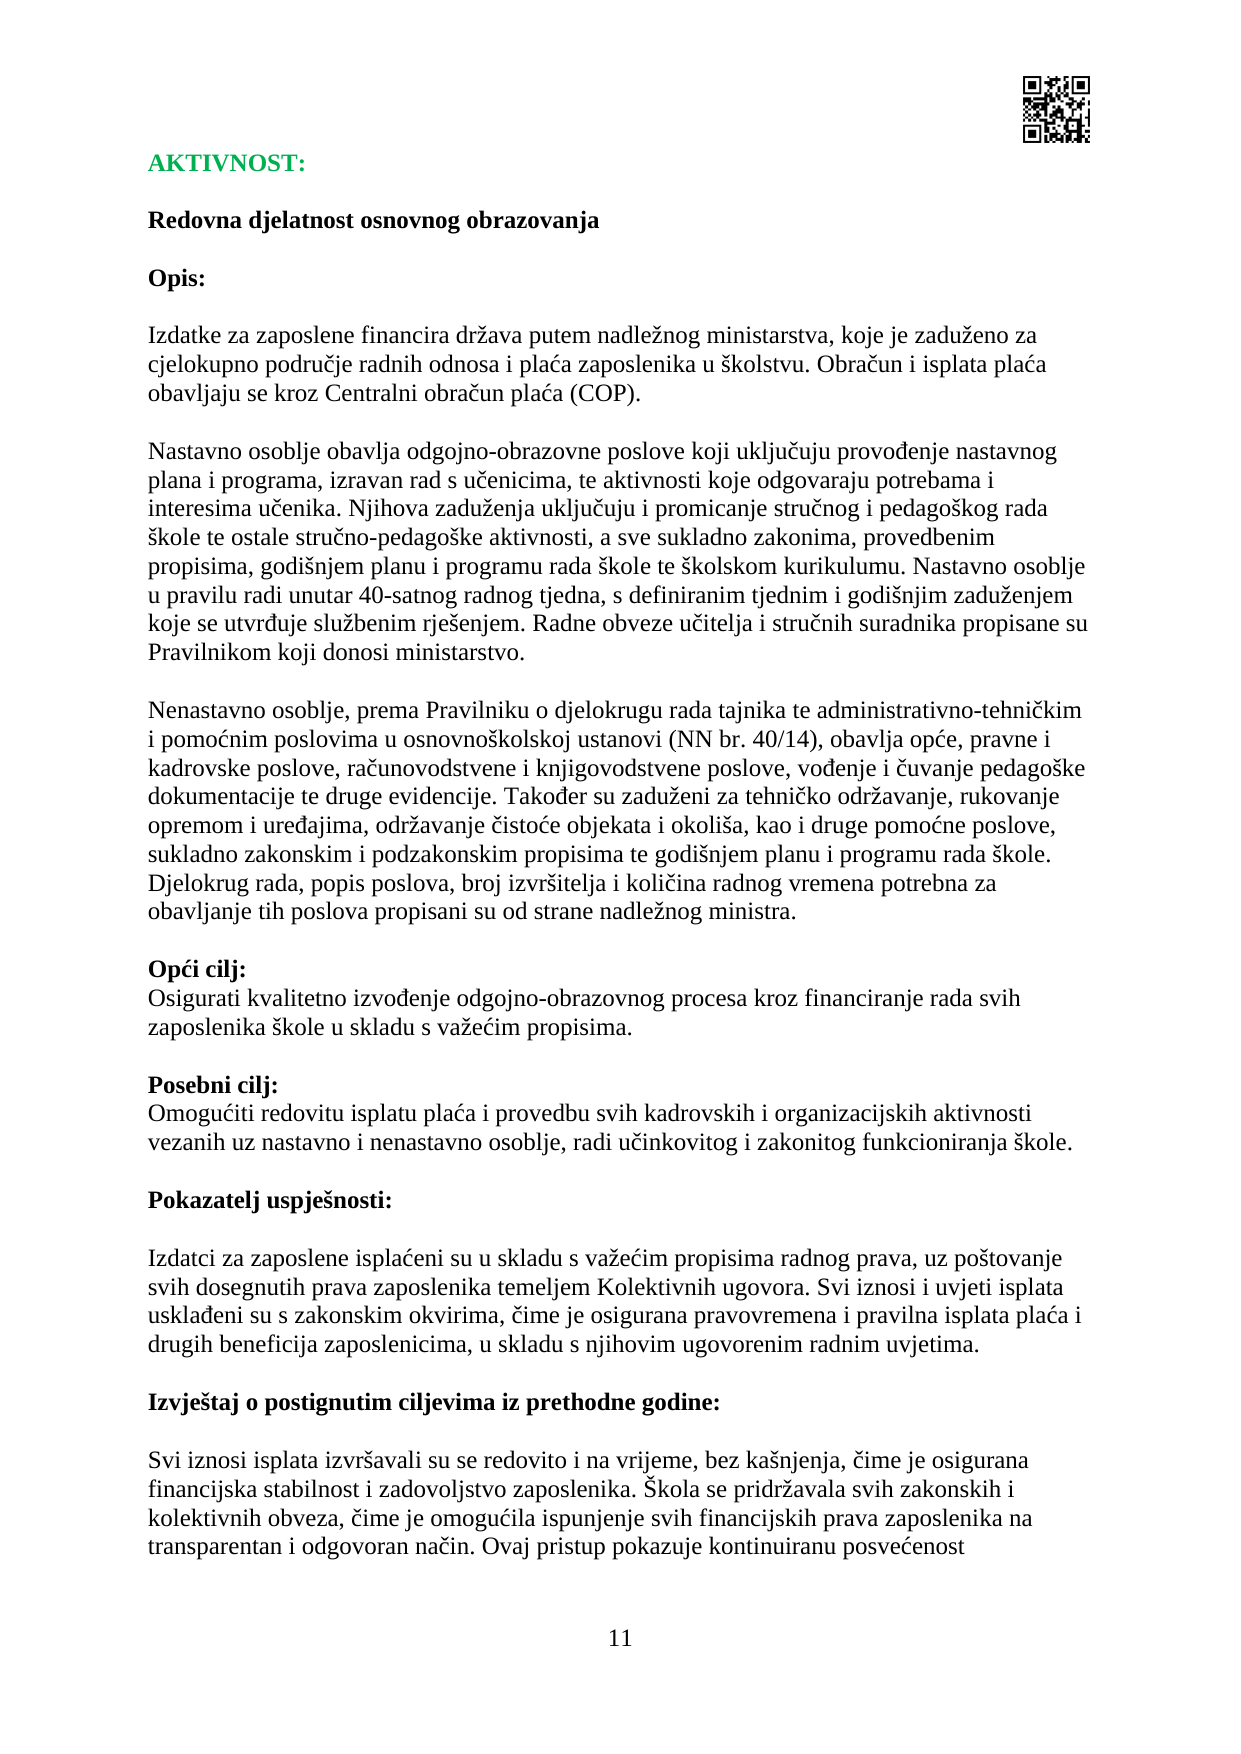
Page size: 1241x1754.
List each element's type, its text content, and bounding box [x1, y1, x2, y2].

text Opis: [148, 263, 1093, 291]
text AKTIVNOST: [148, 148, 1093, 176]
text Izdatci za zaposlene isplaćeni su u skladu s važećim propisima radnog prava, uz poštovanje svih dosegnutih prava zaposlenika temeljem Kolektivnih ugovora. Svi iznosi i uvjeti isplata usklađeni su s zakonskim okvirima, čime je osigurana pravovremena i pravilna isplata plaća i drugih beneficija zaposlenicima, u skladu s njihovim ugovorenim radnim uvjetima. [148, 1243, 1093, 1358]
text Opći cilj: Osigurati kvalitetno izvođenje odgojno-obrazovnog procesa kroz financiranje rada svih zaposlenika škole u skladu s važećim propisima. [148, 954, 1093, 1041]
text Posebni cilj: Omogućiti redovitu isplatu plaća i provedbu svih kadrovskih i organizacijskih aktivnosti vezanih uz nastavno i nenastavno osoblje, radi učinkovitog i zakonitog funkcioniranja škole. [148, 1070, 1093, 1156]
text Izvještaj o postignutim ciljevima iz prethodne godine: [148, 1387, 1093, 1416]
text Nastavno osoblje obavlja odgojno-obrazovne poslove koji uključuju provođenje nastavnog plana i programa, izravan rad s učenicima, te aktivnosti koje odgovaraju potrebama i interesima učenika. Njihova zaduženja uključuju i promicanje stručnog i pedagoškog rada škole te ostale stručno-pedagoške aktivnosti, a sve sukladno zakonima, provedbenim propisima, godišnjem planu i programu rada škole te školskom kurikulumu. Nastavno osoblje u pravilu radi unutar 40-satnog radnog tjedna, s definiranim tjednim i godišnjim zaduženjem koje se utvrđuje službenim rješenjem. Radne obveze učitelja i stručnih suradnika propisane su Pravilnikom koji donosi ministarstvo. [148, 436, 1093, 666]
text Redovna djelatnost osnovnog obrazovanja [148, 205, 1093, 234]
picture [1020, 73, 1093, 146]
text Izdatke za zaposlene financira država putem nadležnog ministarstva, koje je zaduženo za cjelokupno područje radnih odnosa i plaća zaposlenika u školstvu. Obračun i isplata plaća obavljaju se kroz Centralni obračun plaća (COP). [148, 321, 1093, 407]
text Pokazatelj uspješnosti: [148, 1185, 1093, 1214]
text Nenastavno osoblje, prema Pravilniku o djelokrugu rada tajnika te administrativno-tehničkim i pomoćnim poslovima u osnovnoškolskoj ustanovi (NN br. 40/14), obavlja opće, pravne i kadrovske poslove, računovodstvene i knjigovodstvene poslove, vođenje i čuvanje pedagoške dokumentacije te druge evidencije. Također su zaduženi za tehničko održavanje, rukovanje opremom i uređajima, održavanje čistoće objekata i okoliša, kao i druge pomoćne poslove, sukladno zakonskim i podzakonskim propisima te godišnjem planu i programu rada škole. Djelokrug rada, popis poslova, broj izvršitelja i količina radnog vremena potrebna za obavljanje tih poslova propisani su od strane nadležnog ministra. [148, 695, 1093, 925]
